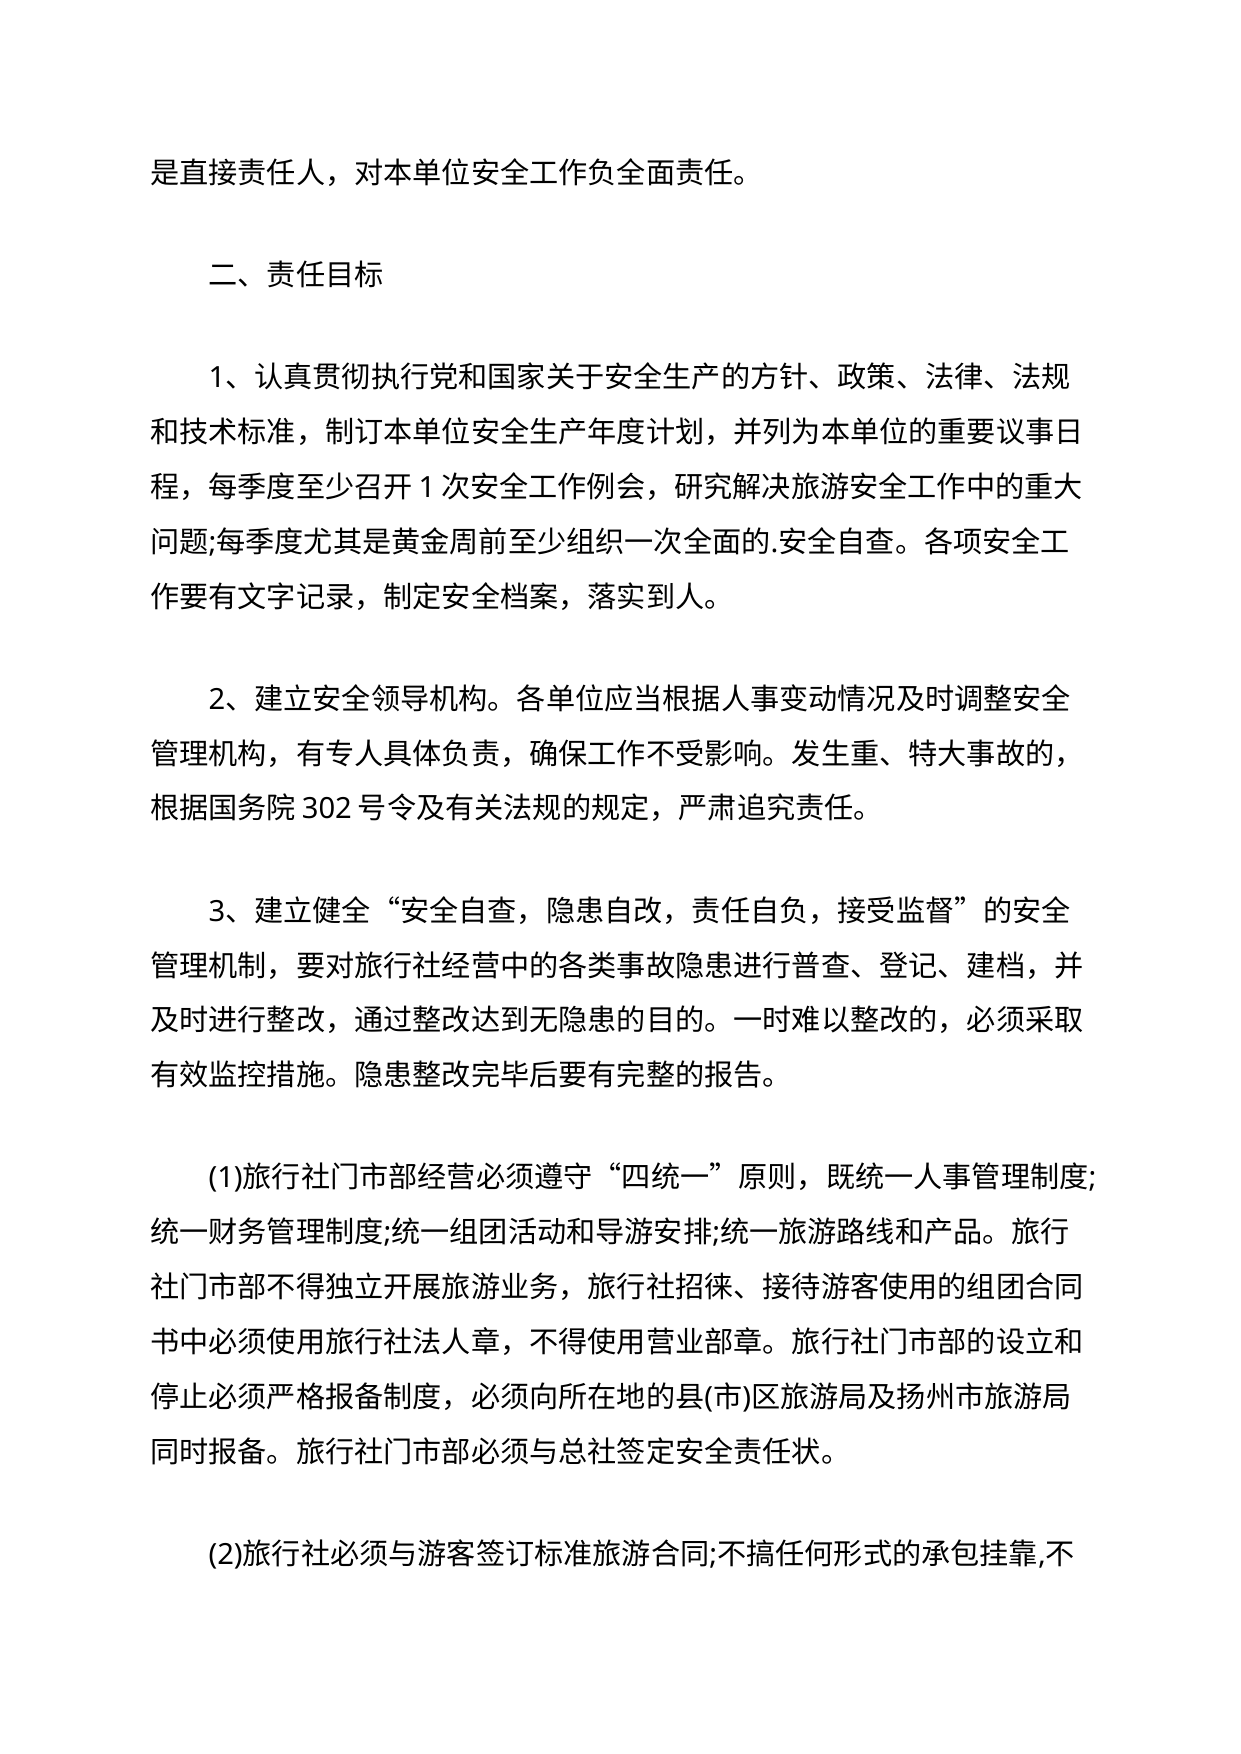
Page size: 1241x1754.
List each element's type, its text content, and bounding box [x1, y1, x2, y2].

text 2、建立安全领导机构。各单位应当根据人事变动情况及时调整安全管理机构，有专人具体负责，确保工作不受影响。发生重、特大事故的，根据国务院302号令及有关法规的规定，严肃追究责任。 [150, 675, 1090, 827]
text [150, 150, 1090, 192]
text 3、建立健全“安全自查，隐患自改，责任自负，接受监督”的安全管理机制，要对旅行社经营中的各类事故隐患进行普查、登记、建档，并及时进行整改，通过整改达到无隐患的目的。一时难以整改的，必须采取有效监控措施。隐患整改完毕后要有完整的报告。 [150, 887, 1090, 1094]
text 1、认真贯彻执行党和国家关于安全生产的方针、政策、法律、法规和技术标准，制订本单位安全生产年度计划，并列为本单位的重要议事日程，每季度至少召开1次安全工作例会，研究解决旅游安全工作中的重大问题;每季度尤其是黄金周前至少组织一次全面的.安全自查。各项安全工作要有文字记录，制定安全档案，落实到人。 [150, 353, 1090, 616]
text (1)旅行社门市部经营必须遵守“四统一”原则，既统一人事管理制度;统一财务管理制度;统一组团活动和导游安排;统一旅游路线和产品。旅行社门市部不得独立开展旅游业务，旅行社招徕、接待游客使用的组团合同书中必须使用旅行社法人章，不得使用营业部章。旅行社门市部的设立和停止必须严格报备制度，必须向所在地的县(市)区旅游局及扬州市旅游局同时报备。旅行社门市部必须与总社签定安全责任状。 [150, 1154, 1090, 1471]
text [150, 1530, 1090, 1573]
text 二、责任目标 [150, 252, 1090, 294]
